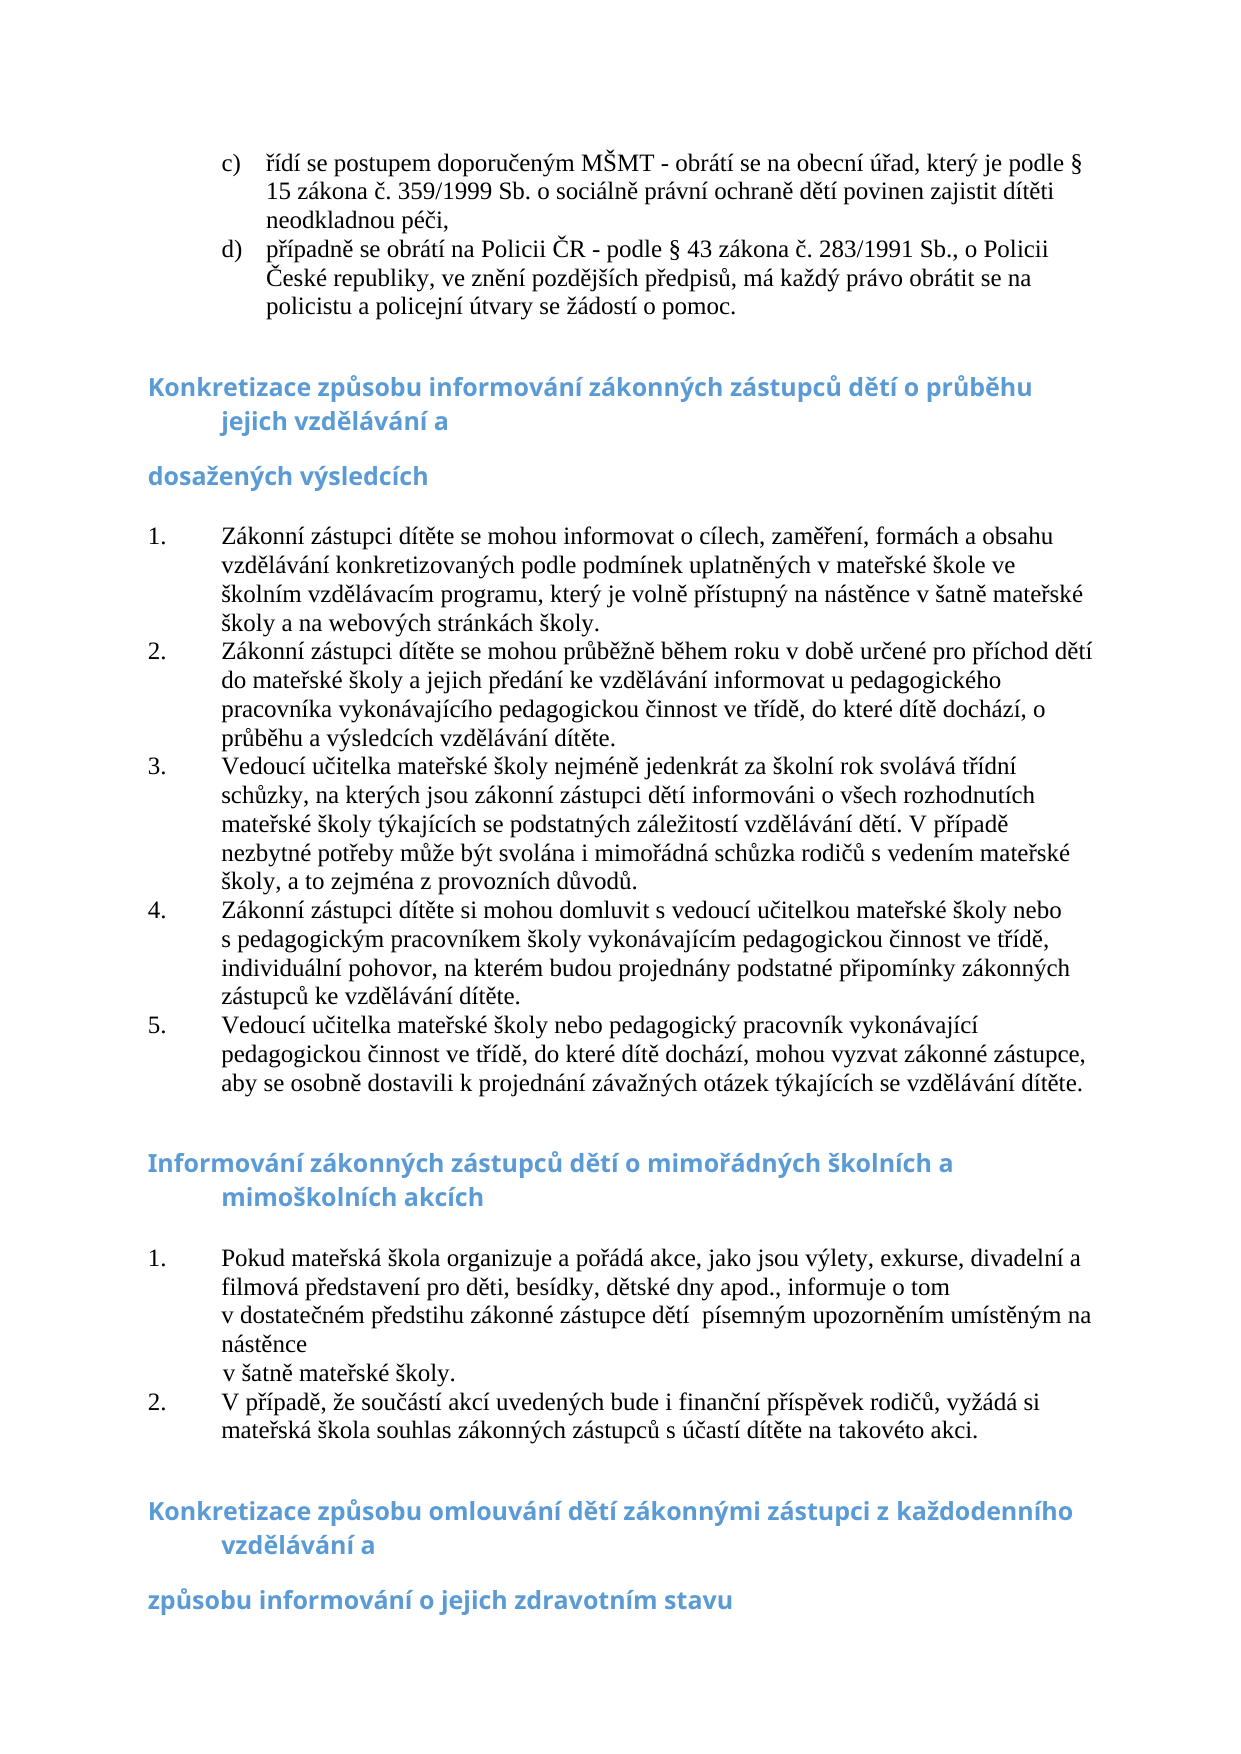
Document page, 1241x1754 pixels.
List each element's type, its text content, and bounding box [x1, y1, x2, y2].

subtitle dosažených výsledcích [148, 459, 1093, 493]
text 2. V případě, že součástí akcí uvedených bude i finanční příspěvek rodičů, vyžádá si mateřská škola souhlas zákonných zástupců s účastí dítěte na takovéto akci. [148, 1387, 1093, 1444]
text 4. Zákonní zástupci dítěte si mohou domluvit s vedoucí učitelkou mateřské školy nebo s pedagogickým pracovníkem školy vykonávajícím pedagogickou činnost ve třídě, individuální pohovor, na kterém budou projednány podstatné připomínky zákonných zástupců ke vzdělávání dítěte. [148, 895, 1093, 1010]
text v šatně mateřské školy. [148, 1358, 1093, 1387]
subtitle Konkretizace způsobu omlouvání dětí zákonnými zástupci z každodenního vzdělávání a [148, 1494, 1093, 1562]
text 3. Vedoucí učitelka mateřské školy nejméně jedenkrát za školní rok svolává třídní schůzky, na kterých jsou zákonní zástupci dětí informováni o všech rozhodnutích mateřské školy týkajících se podstatných záležitostí vzdělávání dětí. V případě nezbytné potřeby může být svolána i mimořádná schůzka rodičů s vedením mateřské školy, a to zejména z provozních důvodů. [148, 751, 1093, 895]
text 2. Zákonní zástupci dítěte se mohou průběžně během roku v době určené pro příchod dětí do mateřské školy a jejich předání ke vzdělávání informovat u pedagogického pracovníka vykonávajícího pedagogickou činnost ve třídě, do které dítě dochází, o průběhu a výsledcích vzdělávání dítěte. [148, 636, 1093, 751]
list případně se obrátí na Policii ČR - podle § 43 zákona č. 283/1991 Sb., o Policii České republiky, ve znění pozdějších předpisů, má každý právo obrátit se na policistu a policejní útvary se žádostí o pomoc. [221, 234, 1093, 320]
subtitle způsobu informování o jejich zdravotním stavu [148, 1583, 1093, 1617]
text 1. Pokud mateřská škola organizuje a pořádá akce, jako jsou výlety, exkurse, divadelní a filmová představení pro děti, besídky, dětské dny apod., informuje o tom v dostatečném předstihu zákonné zástupce dětí písemným upozorněním umístěným na nástěnce [148, 1243, 1093, 1358]
list řídí se postupem doporučeným MŠMT - obrátí se na obecní úřad, který je podle § 15 zákona č. 359/1999 Sb. o sociálně právní ochraně dětí povinen zajistit dítěti neodkladnou péči, [221, 148, 1093, 234]
text 1. Zákonní zástupci dítěte se mohou informovat o cílech, zaměření, formách a obsahu vzdělávání konkretizovaných podle podmínek uplatněných v mateřské škole ve školním vzdělávacím programu, který je volně přístupný na nástěnce v šatně mateřské školy a na webových stránkách školy. [148, 521, 1093, 636]
text 5. Vedoucí učitelka mateřské školy nebo pedagogický pracovník vykonávající pedagogickou činnost ve třídě, do které dítě dochází, mohou vyzvat zákonné zástupce, aby se osobně dostavili k projednání závažných otázek týkajících se vzdělávání dítěte. [148, 1010, 1093, 1096]
subtitle Informování zákonných zástupců dětí o mimořádných školních a mimoškolních akcích [148, 1146, 1093, 1214]
subtitle Konkretizace způsobu informování zákonných zástupců dětí o průběhu jejich vzdělávání a [148, 370, 1093, 438]
